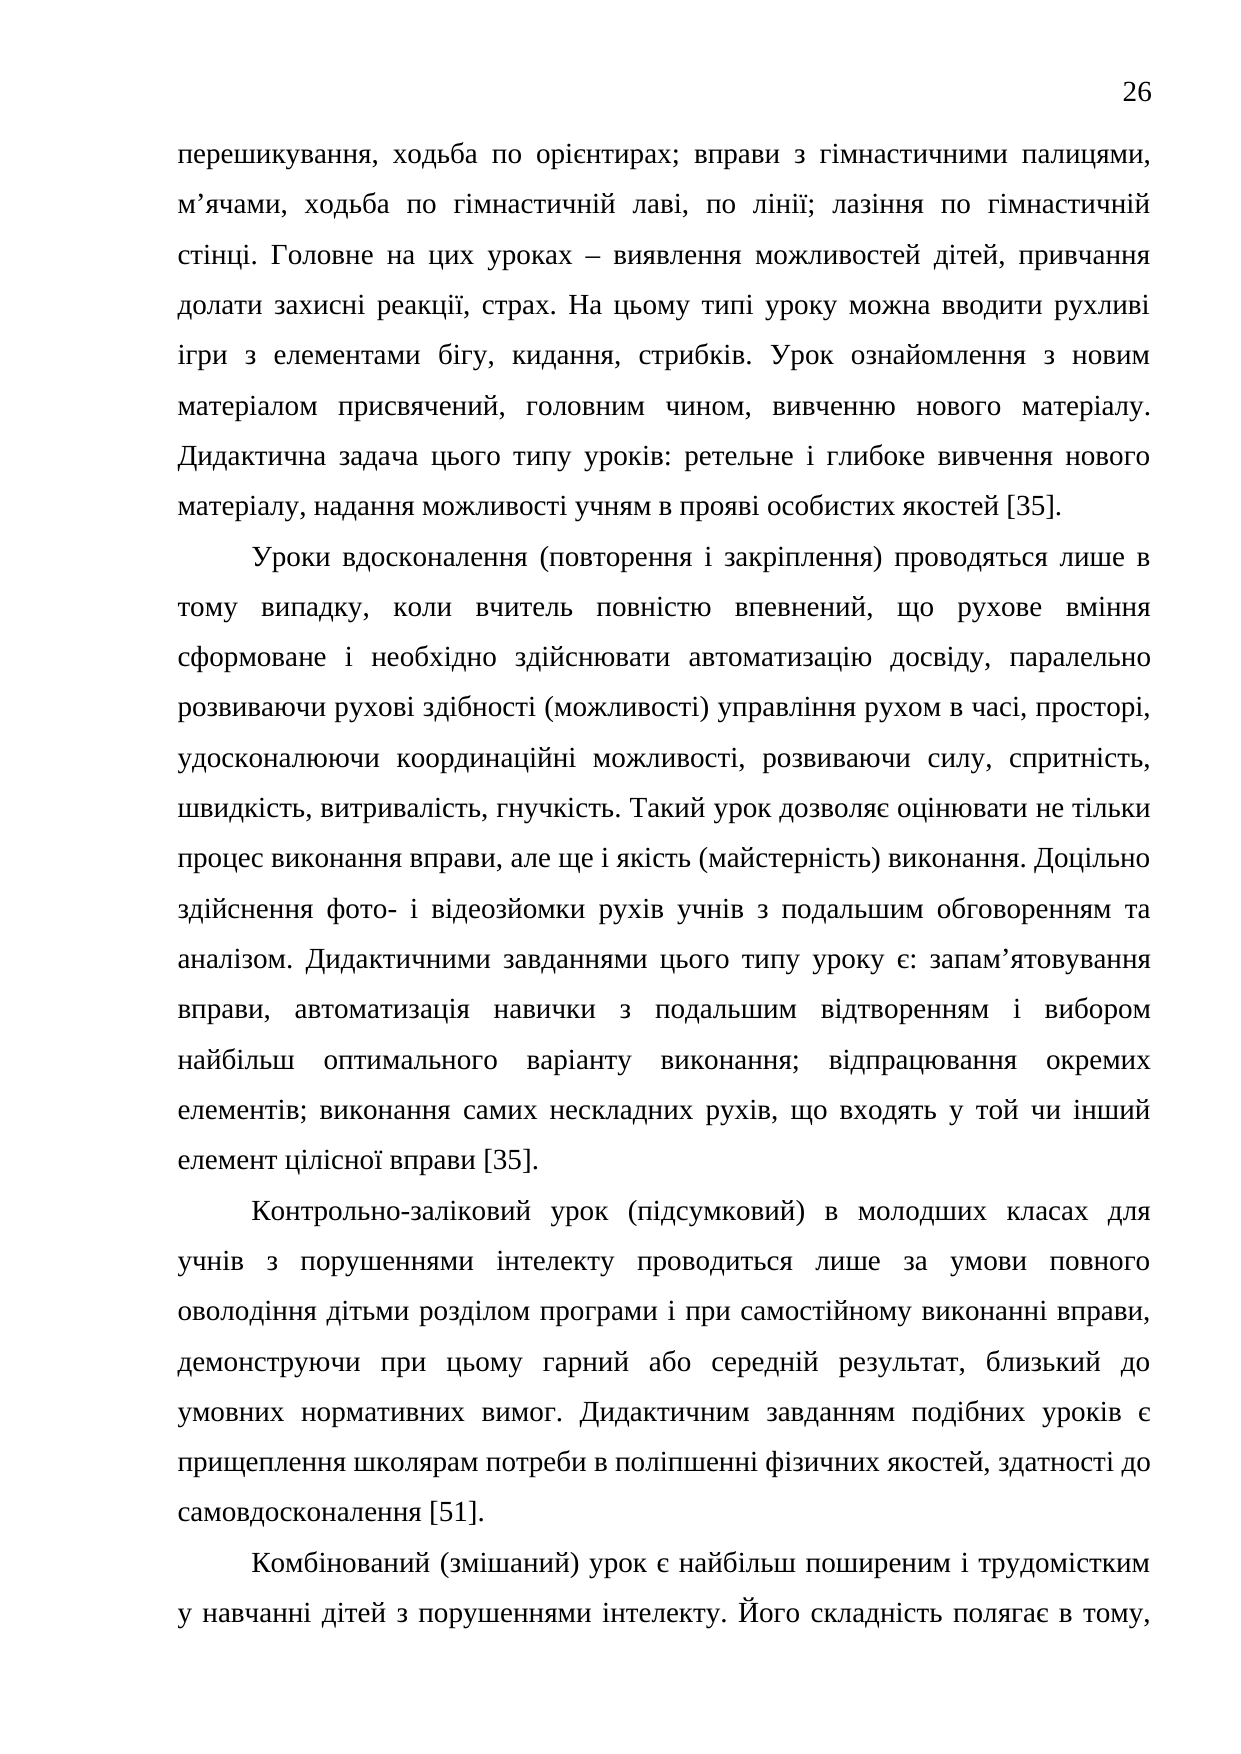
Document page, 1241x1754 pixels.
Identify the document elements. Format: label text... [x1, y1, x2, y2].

text Контрольно-заліковий урок (підсумковий) в молодших класах для учнів з порушеннями інтелекту проводиться лише за умови повного оволодіння дітьми розділом програми і при самостійному виконанні вправи, демонструючи при цьому гарний або середній результат, близький до умовних нормативних вимог. Дидактичним завданням подібних уроків є прищеплення школярам потреби в поліпшенні фізичних якостей, здатності до самовдосконалення [51]. [177, 1193, 1152, 1528]
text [177, 136, 1152, 522]
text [177, 1545, 1152, 1629]
text Уроки вдосконалення (повторення і закріплення) проводяться лише в тому випадку, коли вчитель повністю впевнений, що рухове вміння сформоване і необхідно здійснювати автоматизацію досвіду, паралельно розвиваючи рухові здібності (можливості) управління рухом в часі, просторі, удосконалюючи координаційні можливості, розвиваючи силу, спритність, швидкість, витривалість, гнучкість. Такий урок дозволяє оцінювати не тільки процес виконання вправи, але ще і якість (майстерність) виконання. Доцільно здійснення фото- і відеозйомки рухів учнів з подальшим обговоренням та аналізом. Дидактичними завданнями цього типу уроку є: запам’ятовування вправи, автоматизація навички з подальшим відтворенням і вибором найбільш оптимального варіанту виконання; відпрацювання окремих елементів; виконання самих нескладних рухів, що входять у той чи інший елемент цілісної вправи [35]. [177, 539, 1152, 1176]
